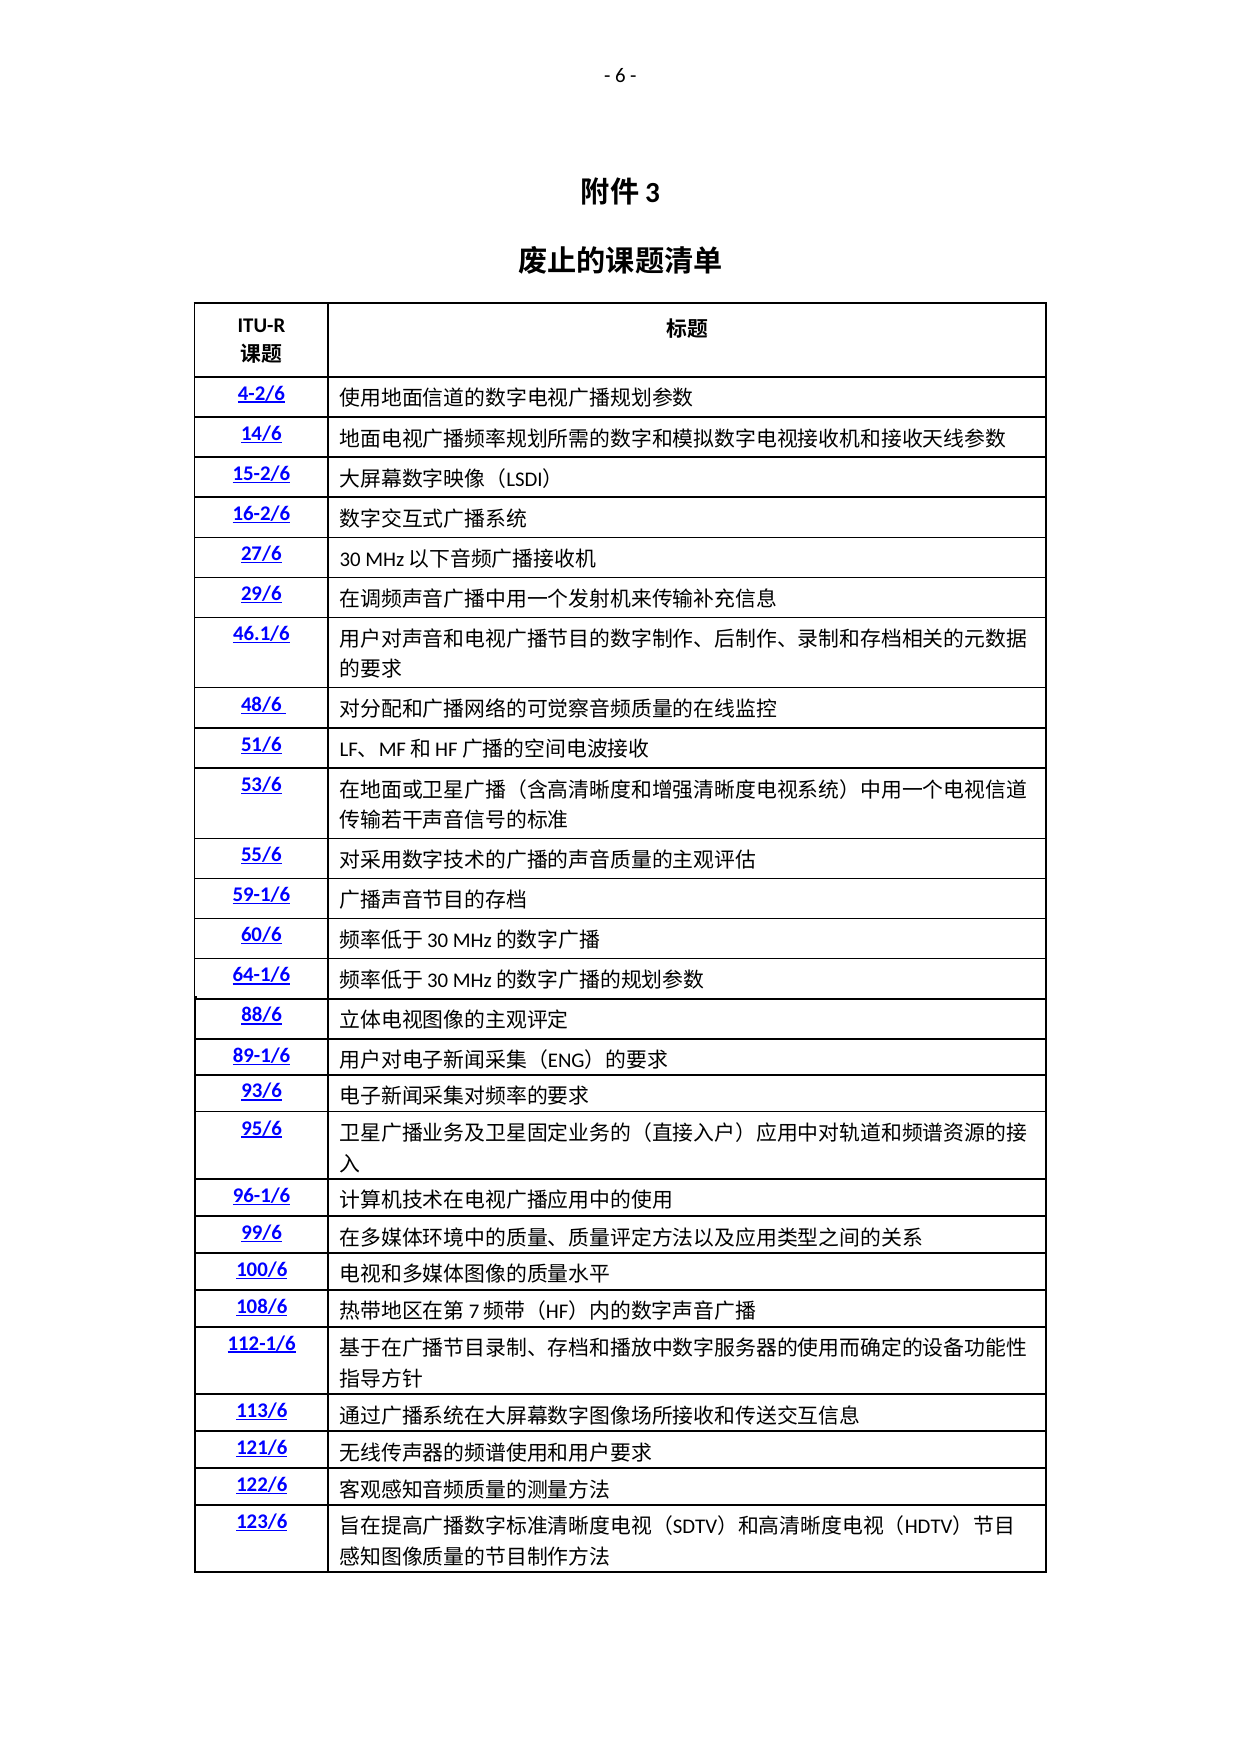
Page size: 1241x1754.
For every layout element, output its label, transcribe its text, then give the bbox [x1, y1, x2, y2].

table_cell 30 MHz以下音频广播接收机 [329, 538, 1045, 576]
table_cell 用户对声音和电视广播节目的数字制作、后制作、录制和存档相关的元数据的要求 [329, 618, 1045, 687]
table_header ITU-R 课题 [195, 304, 327, 376]
table_cell LF、MF和HF广播的空间电波接收 [329, 729, 1045, 767]
table_cell 客观感知音频质量的测量方法 [329, 1469, 1045, 1504]
table_cell 112-1/6 [196, 1328, 327, 1393]
table_cell 16-2/6 [195, 498, 327, 536]
table_cell 电视和多媒体图像的质量水平 [329, 1254, 1045, 1289]
table_cell 121/6 [196, 1432, 327, 1467]
table_cell 46.1/6 [195, 618, 327, 687]
title 附件3 [118, 168, 1122, 210]
table_cell 用户对电子新闻采集（ENG）的要求 [329, 1040, 1045, 1074]
text 废止的课题清单 [118, 248, 1122, 277]
table_cell 95/6 [196, 1112, 327, 1178]
table_cell 59-1/6 [195, 879, 327, 918]
table_cell 使用地面信道的数字电视广播规划参数 [329, 378, 1045, 416]
table_cell 89-1/6 [196, 1040, 327, 1074]
table_cell 通过广播系统在大屏幕数字图像场所接收和传送交互信息 [329, 1395, 1045, 1430]
table_cell 27/6 [195, 538, 327, 576]
table_cell 4-2/6 [195, 378, 327, 416]
table_cell 122/6 [196, 1469, 327, 1504]
table_cell 无线传声器的频谱使用和用户要求 [329, 1432, 1045, 1467]
table_cell 旨在提高广播数字标准清晰度电视（SDTV）和高清晰度电视（HDTV）节目感知图像质量的节目制作方法 [329, 1506, 1045, 1571]
table_cell 53/6 [195, 769, 327, 837]
table_cell 对采用数字技术的广播的声音质量的主观评估 [329, 839, 1045, 877]
table_cell 99/6 [196, 1217, 327, 1252]
table_cell 93/6 [196, 1076, 327, 1111]
table_cell 数字交互式广播系统 [329, 498, 1045, 536]
table_cell 频率低于30 MHz的数字广播的规划参数 [329, 959, 1045, 998]
table_cell 48/6 [195, 688, 327, 727]
table_cell 在地面或卫星广播（含高清晰度和增强清晰度电视系统）中用一个电视信道传输若干声音信号的标准 [329, 769, 1045, 837]
table_cell 113/6 [196, 1395, 327, 1430]
table_cell 热带地区在第7频带（HF）内的数字声音广播 [329, 1291, 1045, 1326]
table_cell 计算机技术在电视广播应用中的使用 [329, 1180, 1045, 1215]
table_cell 地面电视广播频率规划所需的数字和模拟数字电视接收机和接收天线参数 [329, 418, 1045, 456]
table_cell 29/6 [195, 578, 327, 617]
table_header 标题 [329, 304, 1045, 376]
table_cell 基于在广播节目录制、存档和播放中数字服务器的使用而确定的设备功能性指导方针 [329, 1328, 1045, 1393]
table_cell 108/6 [196, 1291, 327, 1326]
table_cell 96-1/6 [196, 1180, 327, 1215]
table_cell 100/6 [196, 1254, 327, 1289]
table_cell 电子新闻采集对频率的要求 [329, 1076, 1045, 1111]
table_cell 在多媒体环境中的质量、质量评定方法以及应用类型之间的关系 [329, 1217, 1045, 1252]
table_cell 123/6 [196, 1506, 327, 1571]
table_cell 卫星广播业务及卫星固定业务的（直接入户）应用中对轨道和频谱资源的接入 [329, 1112, 1045, 1178]
table_cell 15-2/6 [195, 458, 327, 496]
table_cell 在调频声音广播中用一个发射机来传输补充信息 [329, 578, 1045, 617]
table_cell 对分配和广播网络的可觉察音频质量的在线监控 [329, 688, 1045, 727]
table_cell 51/6 [195, 729, 327, 767]
table_cell 广播声音节目的存档 [329, 879, 1045, 918]
table_cell 立体电视图像的主观评定 [329, 1000, 1045, 1038]
table_cell 大屏幕数字映像（LSDI） [329, 458, 1045, 496]
table_cell 64-1/6 [195, 959, 327, 998]
table_cell 60/6 [195, 919, 327, 958]
table_cell 频率低于30 MHz的数字广播 [329, 919, 1045, 958]
table_cell 88/6 [196, 1000, 327, 1038]
table_cell 14/6 [195, 418, 327, 456]
table_cell 55/6 [195, 839, 327, 877]
